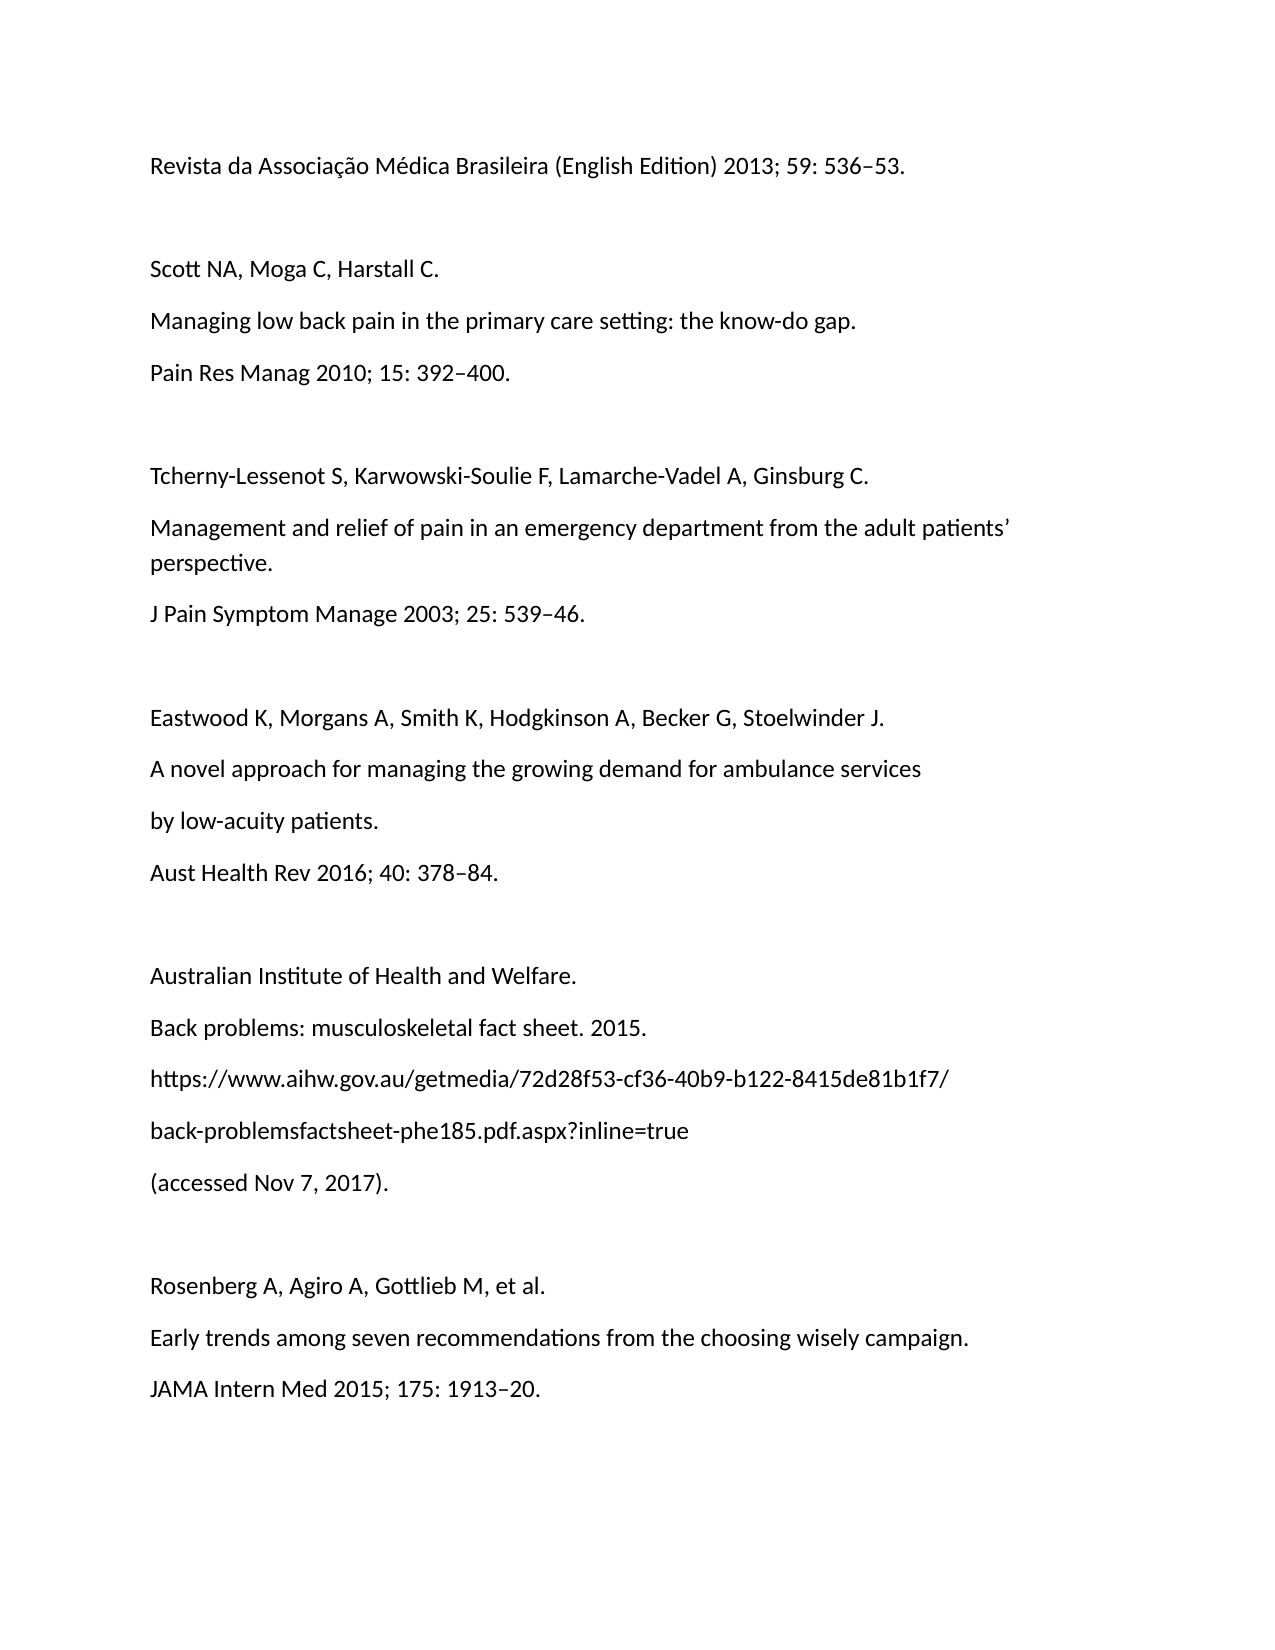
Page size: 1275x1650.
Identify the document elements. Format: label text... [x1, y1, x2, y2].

text Revista da Associação Médica Brasileira (English Edition) 2013; 59: 536–53. [150, 150, 1125, 181]
text Eastwood K, Morgans A, Smith K, Hodgkinson A, Becker G, Stoelwinder J. [150, 702, 1125, 732]
text Management and relief of pain in an emergency department from the adult patients’ perspective. [150, 512, 1125, 577]
text Rosenberg A, Agiro A, Gottlieb M, et al. [150, 1270, 1125, 1301]
text (accessed Nov 7, 2017). [150, 1167, 1125, 1197]
text J Pain Symptom Manage 2003; 25: 539–46. [150, 598, 1125, 629]
text Pain Res Manag 2010; 15: 392–400. [150, 357, 1125, 387]
text Australian Institute of Health and Welfare. [150, 960, 1125, 991]
text A novel approach for managing the growing demand for ambulance services [150, 753, 1125, 784]
text back-problemsfactsheet-phe185.pdf.aspx?inline=true [150, 1115, 1125, 1146]
text Scott NA, Moga C, Harstall C. [150, 253, 1125, 284]
text https://www.aihw.gov.au/getmedia/72d28f53-cf36-40b9-b122-8415de81b1f7/ [150, 1063, 1125, 1094]
text by low-acuity patients. [150, 805, 1125, 836]
text Tcherny-Lessenot S, Karwowski-Soulie F, Lamarche-Vadel A, Ginsburg C. [150, 460, 1125, 491]
text Managing low back pain in the primary care setting: the know-do gap. [150, 305, 1125, 336]
text Early trends among seven recommendations from the choosing wisely campaign. [150, 1322, 1125, 1352]
text Aust Health Rev 2016; 40: 378–84. [150, 857, 1125, 887]
text JAMA Intern Med 2015; 175: 1913–20. [150, 1373, 1125, 1404]
text Back problems: musculoskeletal fact sheet. 2015. [150, 1012, 1125, 1042]
